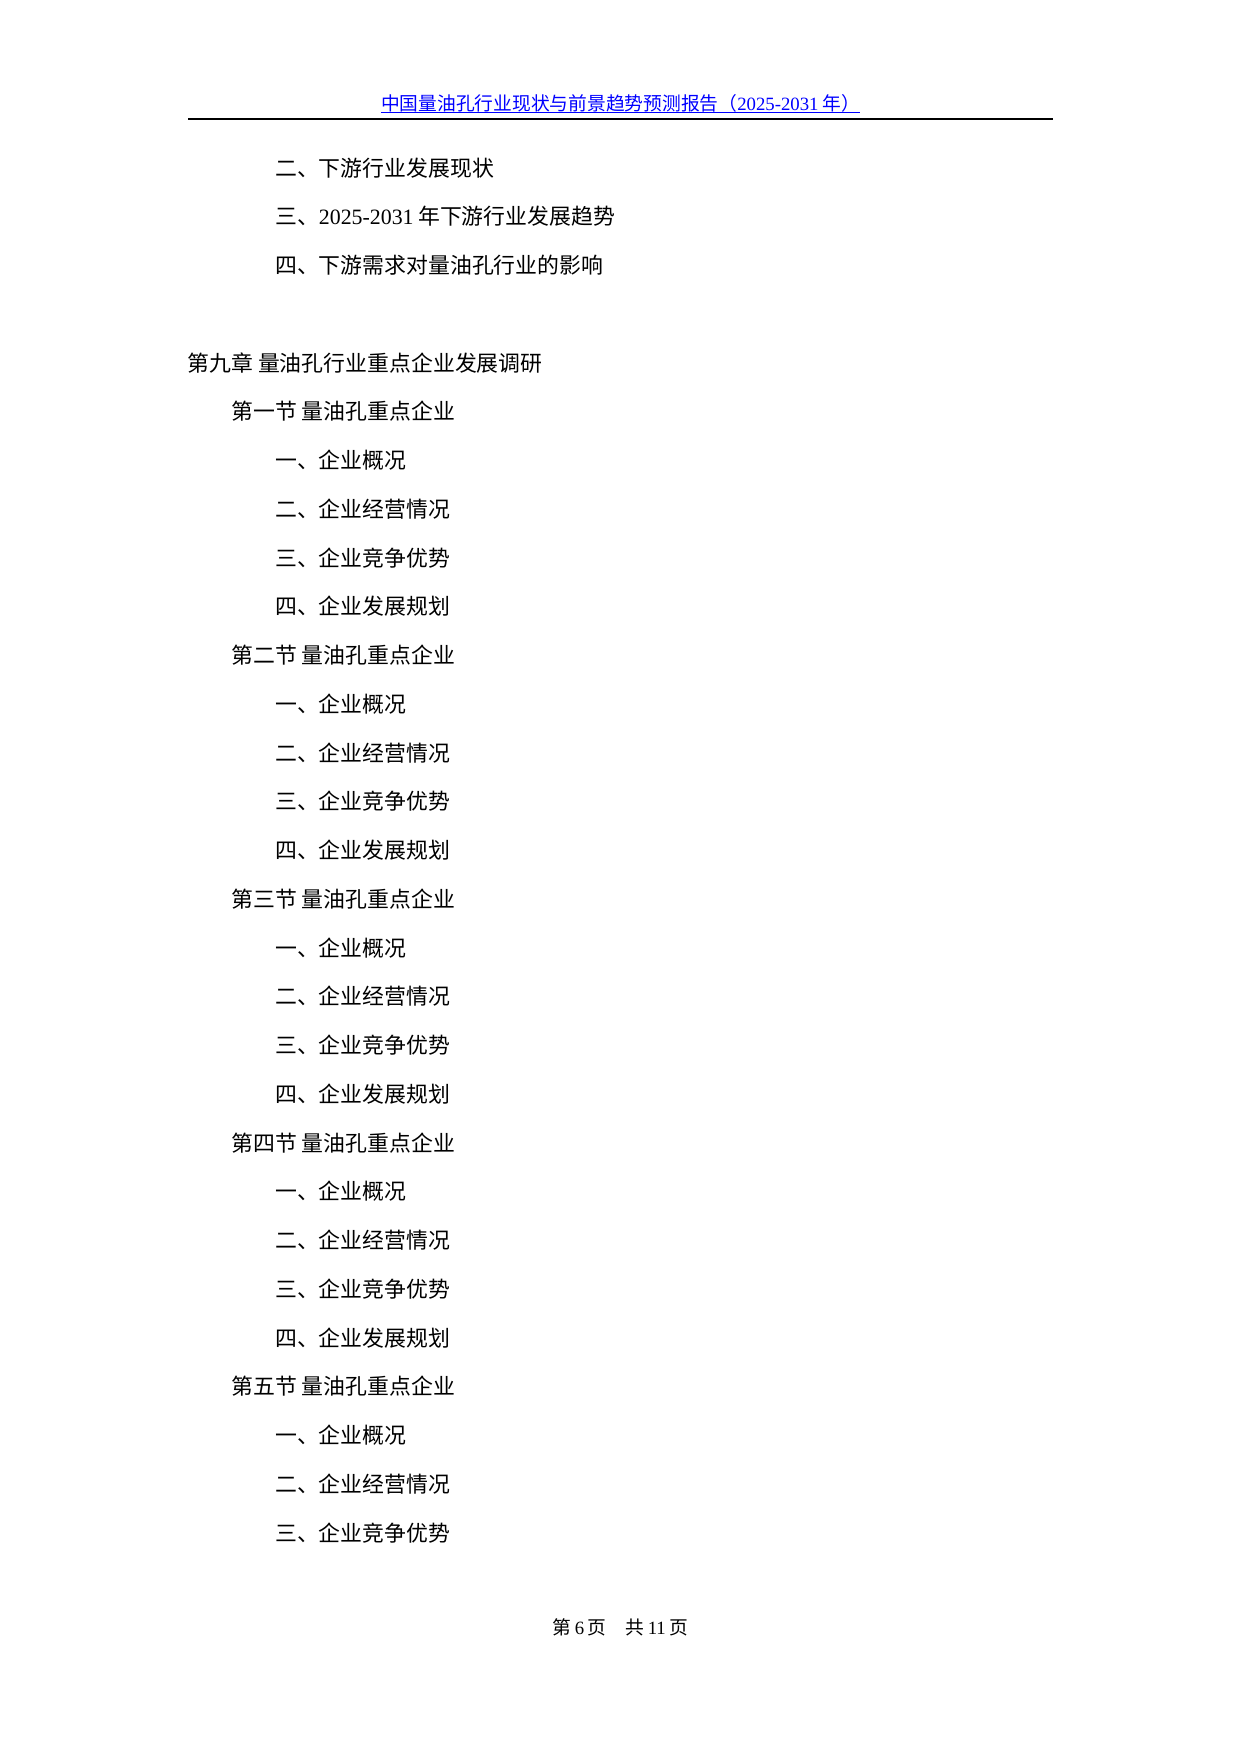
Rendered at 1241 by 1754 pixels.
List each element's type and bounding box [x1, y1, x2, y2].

text [187, 150, 1053, 1548]
